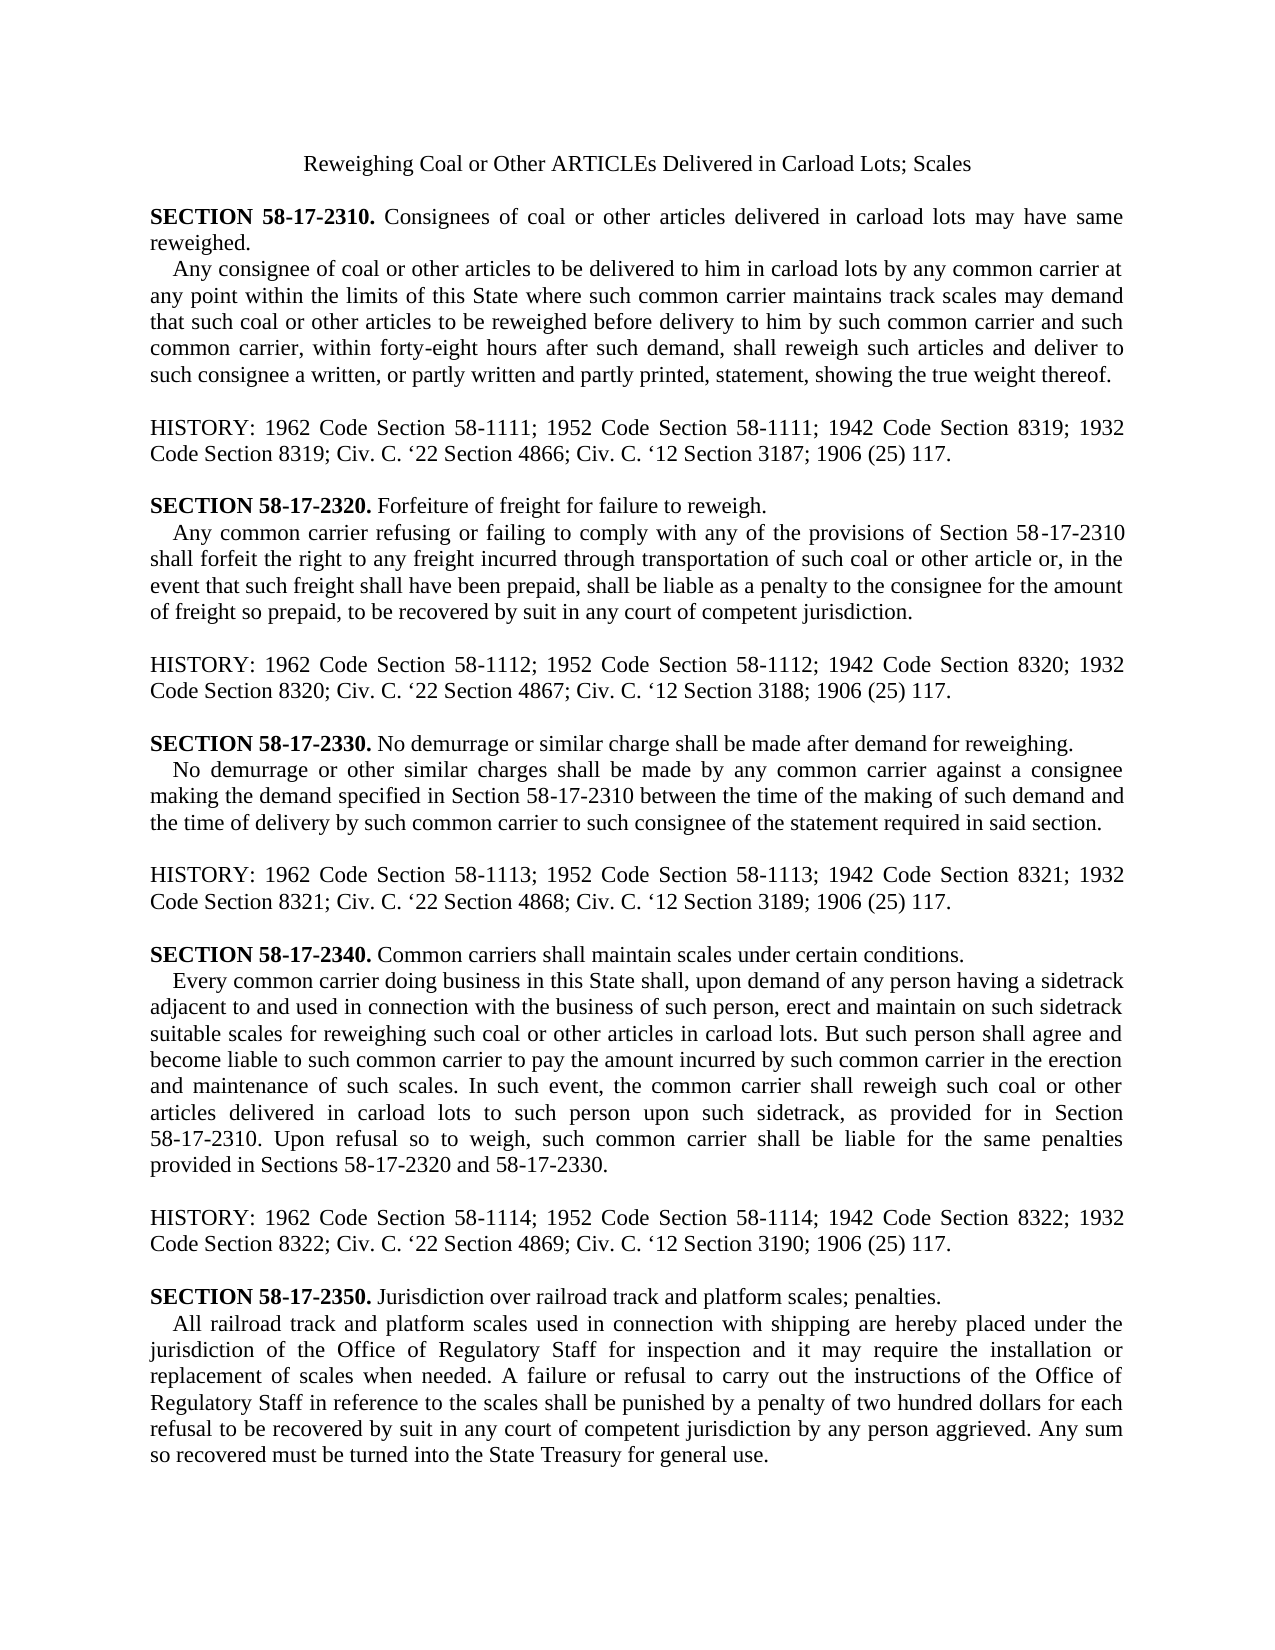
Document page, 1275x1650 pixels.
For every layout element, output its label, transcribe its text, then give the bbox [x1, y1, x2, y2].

text No demurrage or other similar charges shall be made by any common carrier against a consignee making the demand specified in Section 58-17-2310 between the time of the making of such demand and the time of delivery by such common carrier to such consignee of the statement required in said section. [150, 756, 1125, 835]
text Every common carrier doing business in this State shall, upon demand of any person having a sidetrack adjacent to and used in connection with the business of such person, erect and maintain on such sidetrack suitable scales for reweighing such coal or other articles in carload lots. But such person shall agree and become liable to such common carrier to pay the amount incurred by such common carrier in the erection and maintenance of such scales. In such event, the common carrier shall reweigh such coal or other articles delivered in carload lots to such person upon such sidetrack, as provided for in Section 58-17-2310. Upon refusal so to weigh, such common carrier shall be liable for the same penalties provided in Sections 58-17-2320 and 58-17-2330. [150, 967, 1125, 1178]
text HISTORY: 1962 Code Section 58-1113; 1952 Code Section 58-1113; 1942 Code Section 8321; 1932 Code Section 8321; Civ. C. ‘22 Section 4868; Civ. C. ‘12 Section 3189; 1906 (25) 117. [150, 862, 1125, 914]
text SECTION 58-17-2330. No demurrage or similar charge shall be made after demand for reweighing. [150, 730, 1125, 756]
text SECTION 58-17-2340. Common carriers shall maintain scales under certain conditions. [150, 941, 1125, 967]
text Any consignee of coal or other articles to be delivered to him in carload lots by any common carrier at any point within the limits of this State where such common carrier maintains track scales may demand that such coal or other articles to be reweighed before delivery to him by such common carrier and such common carrier, within forty-eight hours after such demand, shall reweigh such articles and deliver to such consignee a written, or partly written and partly printed, statement, showing the true weight thereof. [150, 255, 1125, 387]
text Any common carrier refusing or failing to comply with any of the provisions of Section 58-17-2310 shall forfeit the right to any freight incurred through transportation of such coal or other article or, in the event that such freight shall have been prepaid, shall be liable as a penalty to the consignee for the amount of freight so prepaid, to be recovered by suit in any court of competent jurisdiction. [150, 519, 1125, 624]
text SECTION 58-17-2350. Jurisdiction over railroad track and platform scales; penalties. [150, 1283, 1125, 1309]
text HISTORY: 1962 Code Section 58-1114; 1952 Code Section 58-1114; 1942 Code Section 8322; 1932 Code Section 8322; Civ. C. ‘22 Section 4869; Civ. C. ‘12 Section 3190; 1906 (25) 117. [150, 1204, 1125, 1257]
text SECTION 58-17-2310. Consignees of coal or other articles delivered in carload lots may have same reweighed. [150, 203, 1125, 255]
text All railroad track and platform scales used in connection with shipping are hereby placed under the jurisdiction of the Office of Regulatory Staff for inspection and it may require the installation or replacement of scales when needed. A failure or refusal to carry out the instructions of the Office of Regulatory Staff in reference to the scales shall be punished by a penalty of two hundred dollars for each refusal to be recovered by suit in any court of competent jurisdiction by any person aggrieved. Any sum so recovered must be turned into the State Treasury for general use. [150, 1309, 1125, 1468]
text HISTORY: 1962 Code Section 58-1112; 1952 Code Section 58-1112; 1942 Code Section 8320; 1932 Code Section 8320; Civ. C. ‘22 Section 4867; Civ. C. ‘12 Section 3188; 1906 (25) 117. [150, 651, 1125, 703]
text Reweighing Coal or Other ARTICLEs Delivered in Carload Lots; Scales [150, 150, 1125, 176]
text HISTORY: 1962 Code Section 58-1111; 1952 Code Section 58-1111; 1942 Code Section 8319; 1932 Code Section 8319; Civ. C. ‘22 Section 4866; Civ. C. ‘12 Section 3187; 1906 (25) 117. [150, 413, 1125, 466]
text SECTION 58-17-2320. Forfeiture of freight for failure to reweigh. [150, 493, 1125, 519]
